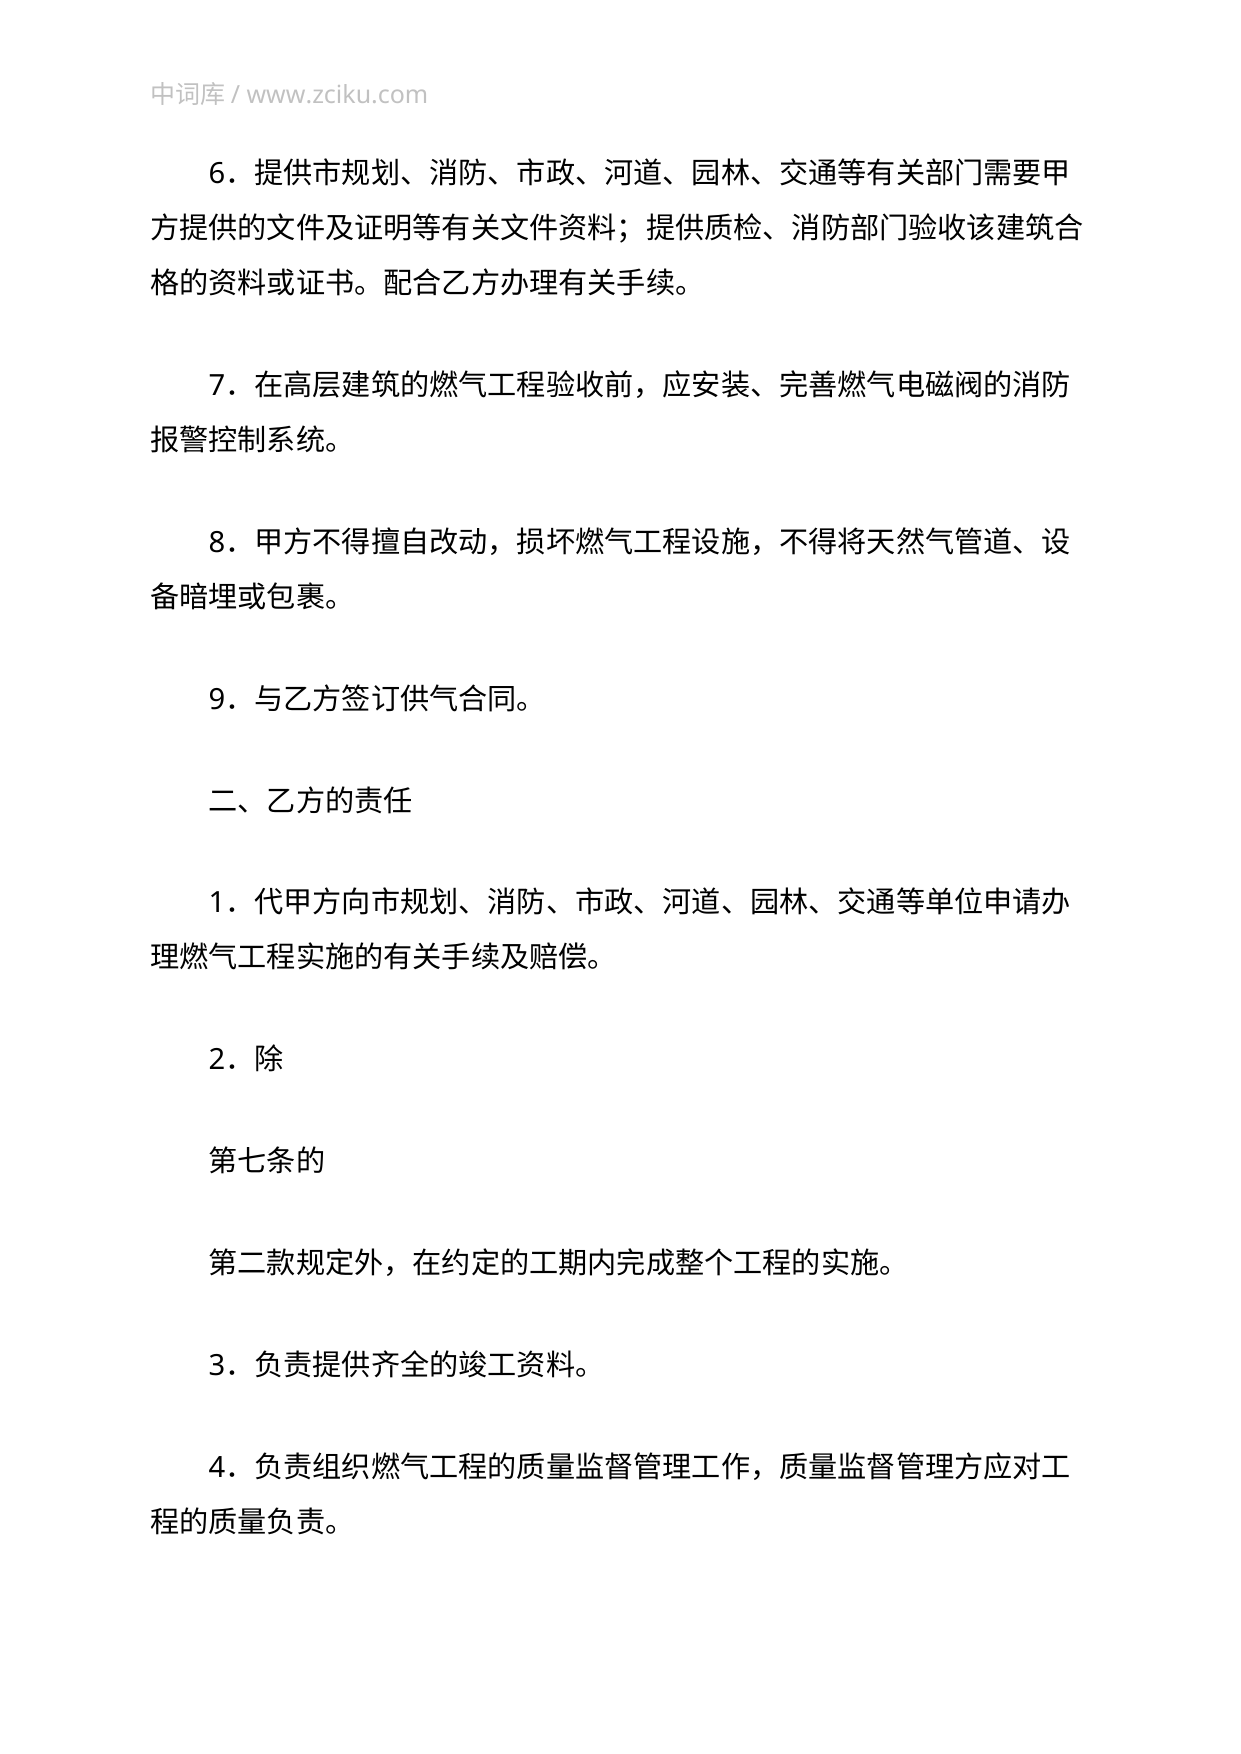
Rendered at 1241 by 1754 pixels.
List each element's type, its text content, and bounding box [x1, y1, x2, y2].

text 8．甲方不得擅自改动，损坏燃气工程设施，不得将天然气管道、设备暗埋或包裹。 [150, 518, 1090, 616]
text 第二款规定外，在约定的工期内完成整个工程的实施。 [150, 1239, 1090, 1282]
text 2．除 [150, 1036, 1090, 1078]
text 4．负责组织燃气工程的质量监督管理工作，质量监督管理方应对工程的质量负责。 [150, 1443, 1090, 1541]
text 3．负责提供齐全的竣工资料。 [150, 1341, 1090, 1384]
text 二、乙方的责任 [150, 777, 1090, 819]
text 7．在高层建筑的燃气工程验收前，应安装、完善燃气电磁阀的消防报警控制系统。 [150, 362, 1090, 459]
text 9．与乙方签订供气合同。 [150, 675, 1090, 718]
text 第七条的 [150, 1138, 1090, 1180]
text 1．代甲方向市规划、消防、市政、河道、园林、交通等单位申请办理燃气工程实施的有关手续及赔偿。 [150, 879, 1090, 976]
text 6．提供市规划、消防、市政、河道、园林、交通等有关部门需要甲方提供的文件及证明等有关文件资料；提供质检、消防部门验收该建筑合格的资料或证书。配合乙方办理有关手续。 [150, 150, 1090, 302]
